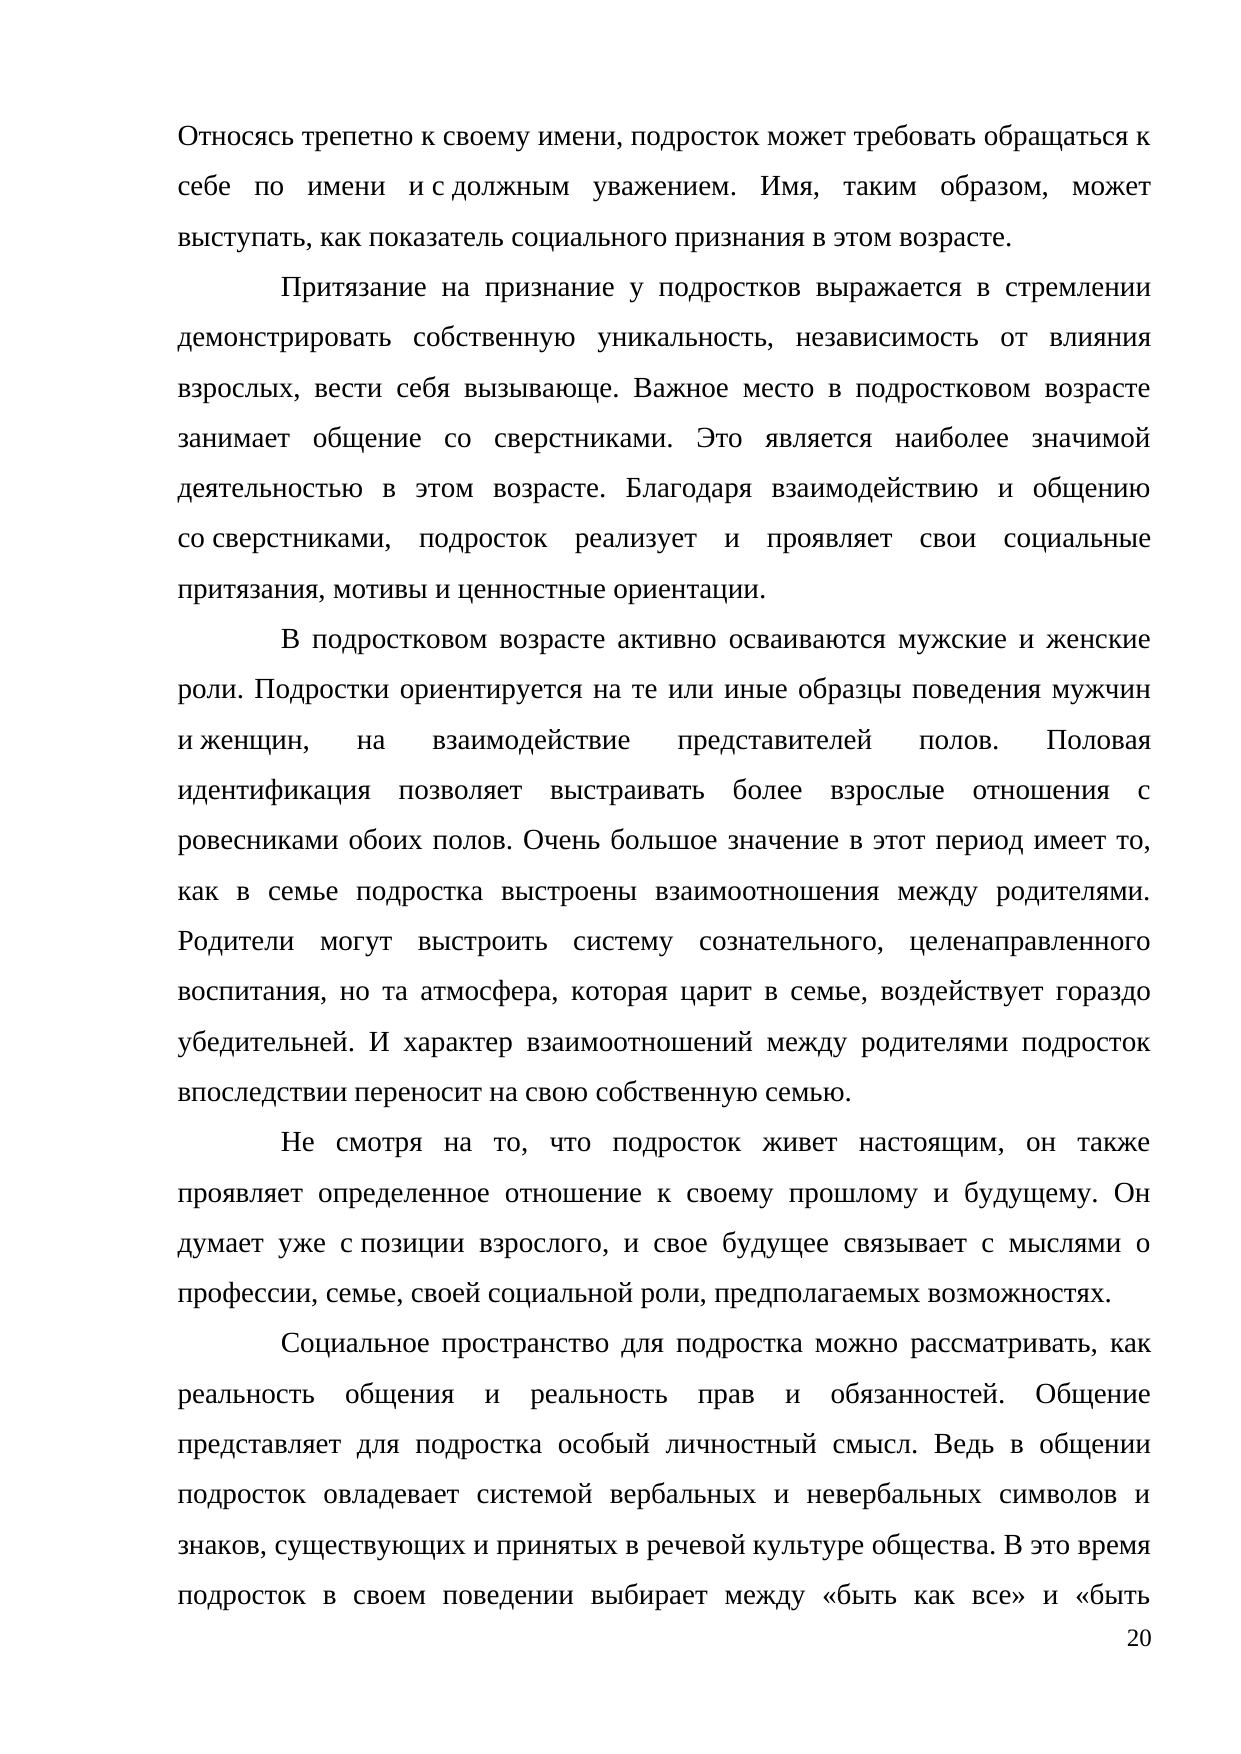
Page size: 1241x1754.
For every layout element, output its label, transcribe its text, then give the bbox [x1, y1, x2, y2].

text Не смотря на то, что подросток живет настоящим, он также проявляет определенное отношение к своему прошлому и будущему. Он думает уже с позиции взрослого, и свое будущее связывает с мыслями о профессии, семье, своей социальной роли, предполагаемых возможностях. [177, 1124, 1152, 1309]
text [177, 118, 1152, 252]
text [177, 1326, 1152, 1611]
text Притязание на признание у подростков выражается в стремлении демонстрировать собственную уникальность, независимость от влияния взрослых, вести себя вызывающе. Важное место в подростковом возрасте занимает общение со сверстниками. Это является наиболее значимой деятельностью в этом возрасте. Благодаря взаимодействию и общению со сверстниками, подросток реализует и проявляет свои социальные притязания, мотивы и ценностные ориентации. [177, 269, 1152, 604]
text В подростковом возрасте активно осваиваются мужские и женские роли. Подростки ориентируется на те или иные образцы поведения мужчин и женщин, на взаимодействие представителей полов. Половая идентификация позволяет выстраивать более взрослые отношения с ровесниками обоих полов. Очень большое значение в этот период имеет то, как в семье подростка выстроены взаимоотношения между родителями. Родители могут выстроить систему сознательного, целенаправленного воспитания, но та атмосфера, которая царит в семье, воздействует гораздо убедительней. И характер взаимоотношений между родителями подросток впоследствии переносит на свою собственную семью. [177, 621, 1152, 1108]
